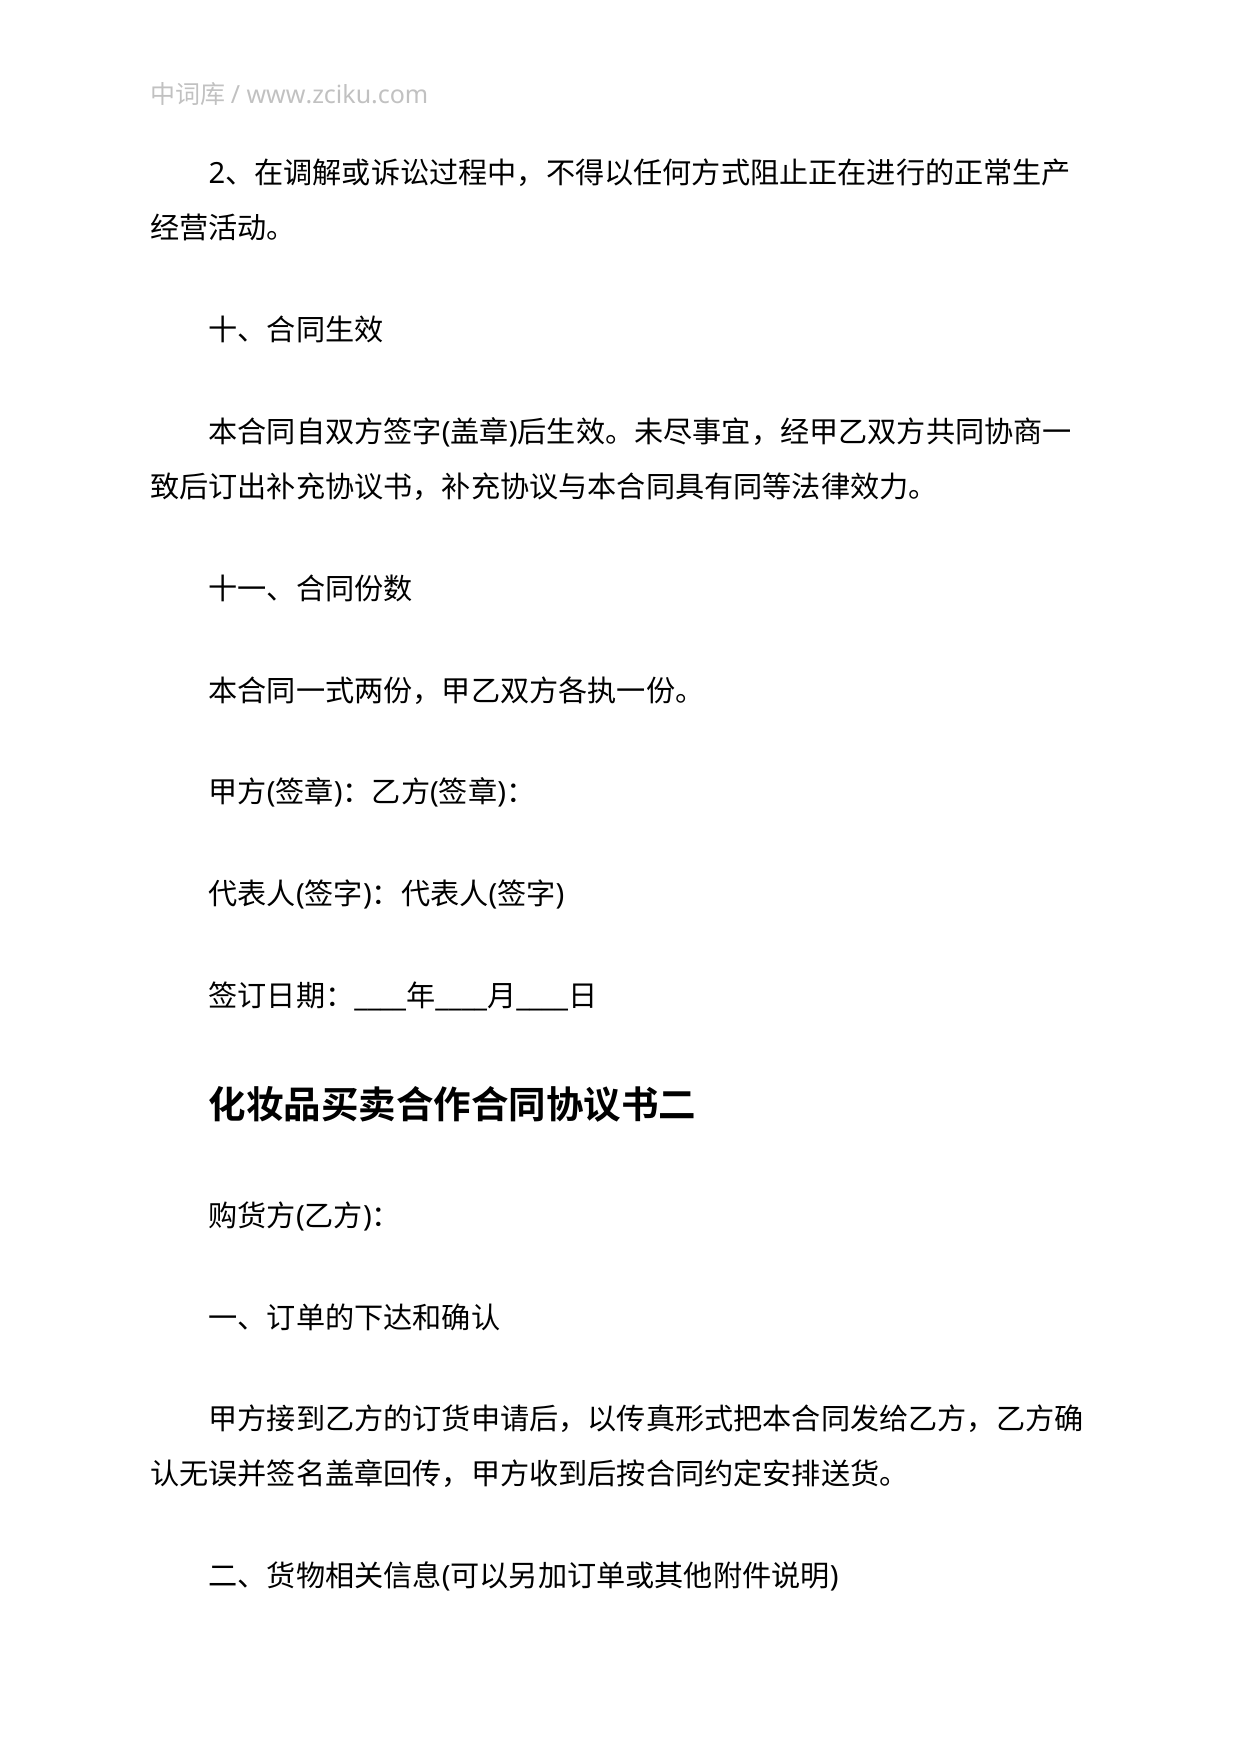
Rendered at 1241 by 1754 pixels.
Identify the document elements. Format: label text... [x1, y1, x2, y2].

text 本合同自双方签字(盖章)后生效。未尽事宜，经甲乙双方共同协商一致后订出补充协议书，补充协议与本合同具有同等法律效力。 [150, 408, 1090, 506]
text 一、订单的下达和确认 [150, 1294, 1090, 1336]
text 代表人(签字)：代表人(签字) [150, 871, 1090, 913]
text 2、在调解或诉讼过程中，不得以任何方式阻止正在进行的正常生产经营活动。 [150, 150, 1090, 247]
text 十一、合同份数 [150, 565, 1090, 608]
text 二、货物相关信息(可以另加订单或其他附件说明) [150, 1553, 1090, 1595]
text 甲方接到乙方的订货申请后，以传真形式把本合同发给乙方，乙方确认无误并签名盖章回传，甲方收到后按合同约定安排送货。 [150, 1396, 1090, 1493]
text 购货方(乙方)： [150, 1192, 1090, 1234]
text 化妆品买卖合作合同协议书二 [150, 1075, 1090, 1129]
text 甲方(签章)：乙方(签章)： [150, 769, 1090, 811]
text 十、合同生效 [150, 307, 1090, 349]
text 本合同一式两份，甲乙双方各执一份。 [150, 667, 1090, 709]
text 签订日期：____年____月____日 [150, 973, 1090, 1015]
